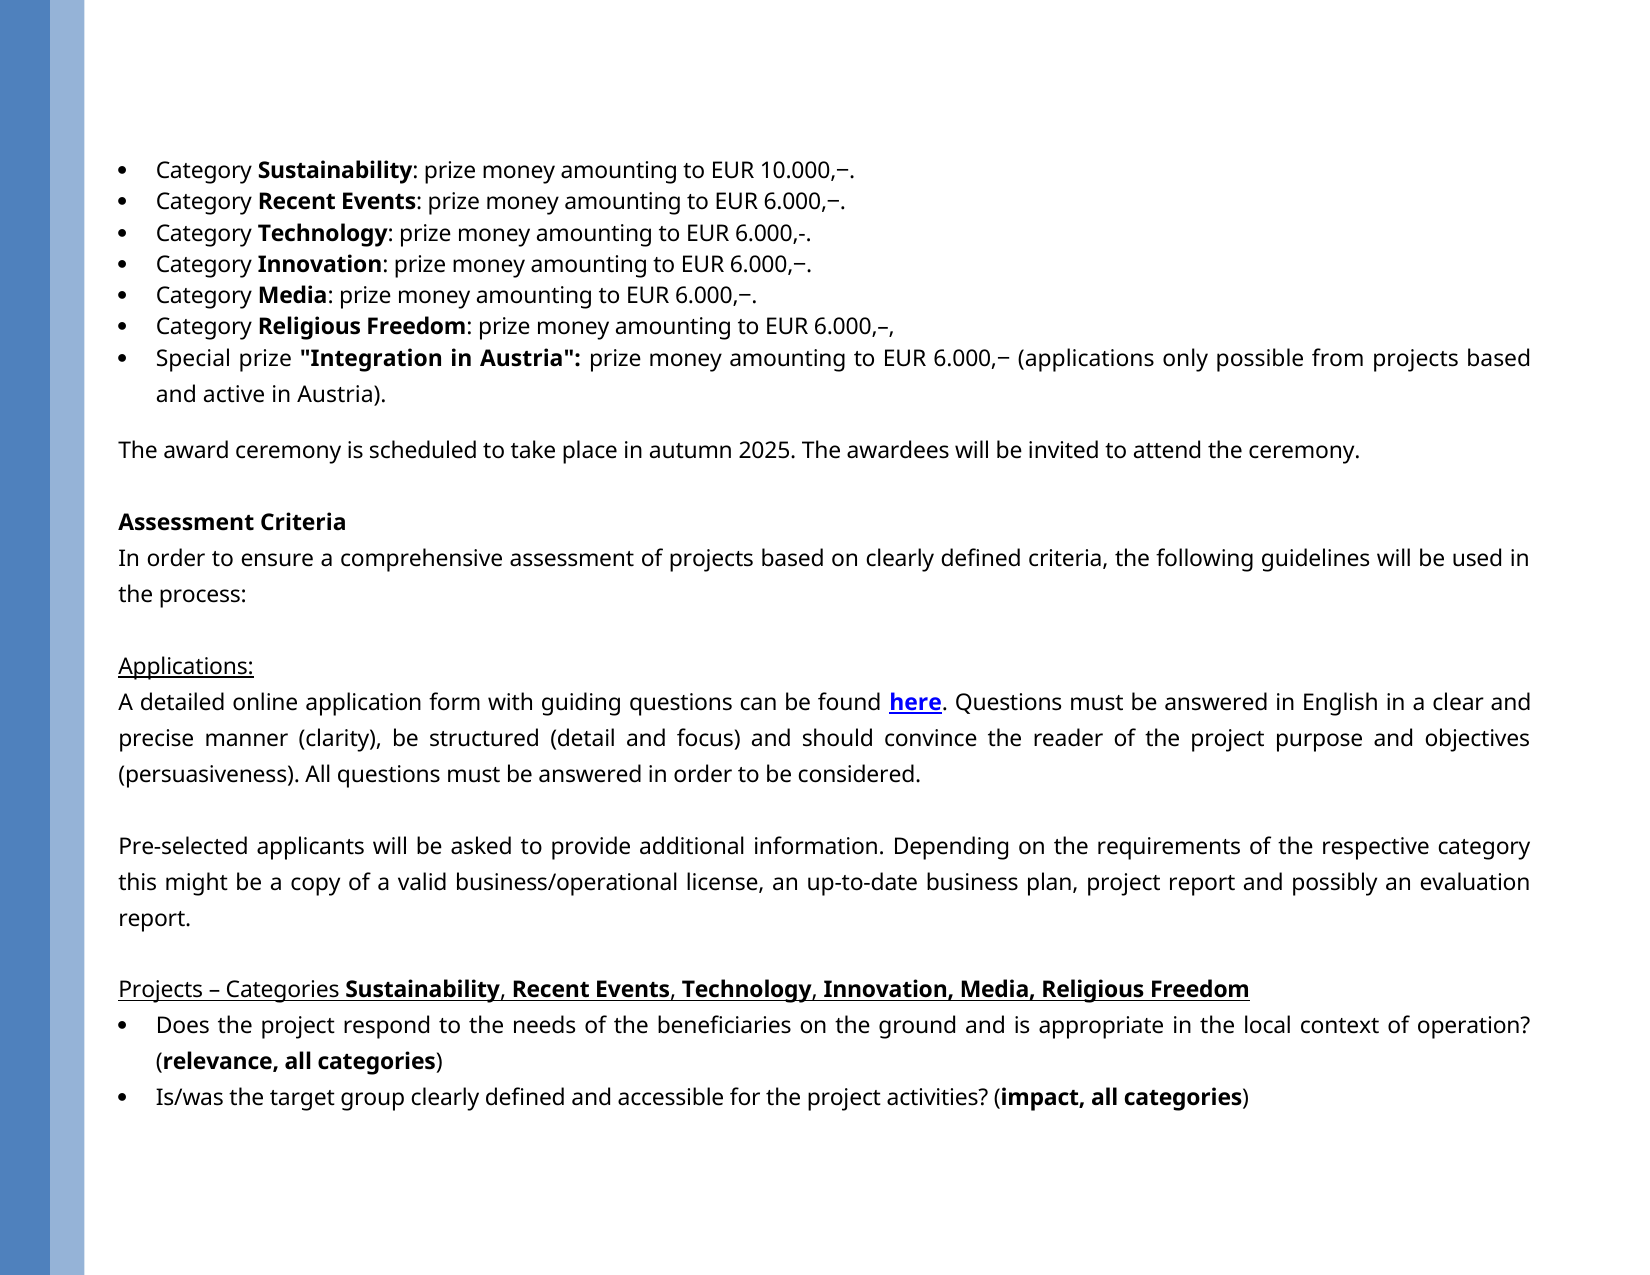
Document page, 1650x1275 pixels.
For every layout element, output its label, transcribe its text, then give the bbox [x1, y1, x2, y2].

text Projects – Categories Sustainability, Recent Events, Technology, Innovation, Media, Religious Freedom [118, 973, 1532, 1004]
list Category Technology: prize money amounting to EUR 6.000,-. [118, 217, 1532, 248]
text In order to ensure a comprehensive assessment of projects based on clearly defined criteria, the following guidelines will be used in the process: [118, 542, 1532, 609]
list Category Religious Freedom: prize money amounting to EUR 6.000,–, [118, 310, 1532, 342]
list Category Sustainability: prize money amounting to EUR 10.000,‒. [118, 154, 1532, 185]
list Does the project respond to the needs of the beneficiaries on the ground and is appropriate in the local context of operation? (relevance, all categories) [118, 1009, 1532, 1076]
text Assessment Criteria [118, 506, 1532, 537]
text The award ceremony is scheduled to take place in autumn 2025. The awardees will be invited to attend the ceremony. [118, 434, 1532, 466]
list Is/was the target group clearly defined and accessible for the project activities? (impact, all categories) [118, 1081, 1532, 1112]
text Pre-selected applicants will be asked to provide additional information. Depending on the requirements of the respective category this might be a copy of a valid business/operational license, an up-to-date business plan, project report and possibly an evaluation report. [118, 829, 1532, 933]
list Category Media: prize money amounting to EUR 6.000,‒. [118, 279, 1532, 310]
text A detailed online application form with guiding questions can be found here. Questions must be answered in English in a clear and precise manner (clarity), be structured (detail and focus) and should convince the reader of the project purpose and objectives (persuasiveness). All questions must be answered in order to be considered. [118, 686, 1532, 789]
list Category Recent Events: prize money amounting to EUR 6.000,‒. [118, 185, 1532, 217]
text Applications: [118, 650, 1532, 681]
list Special prize "Integration in Austria": prize money amounting to EUR 6.000,‒ (applications only possible from projects based and active in Austria). [118, 342, 1532, 409]
list Category Innovation: prize money amounting to EUR 6.000,‒. [118, 248, 1532, 279]
